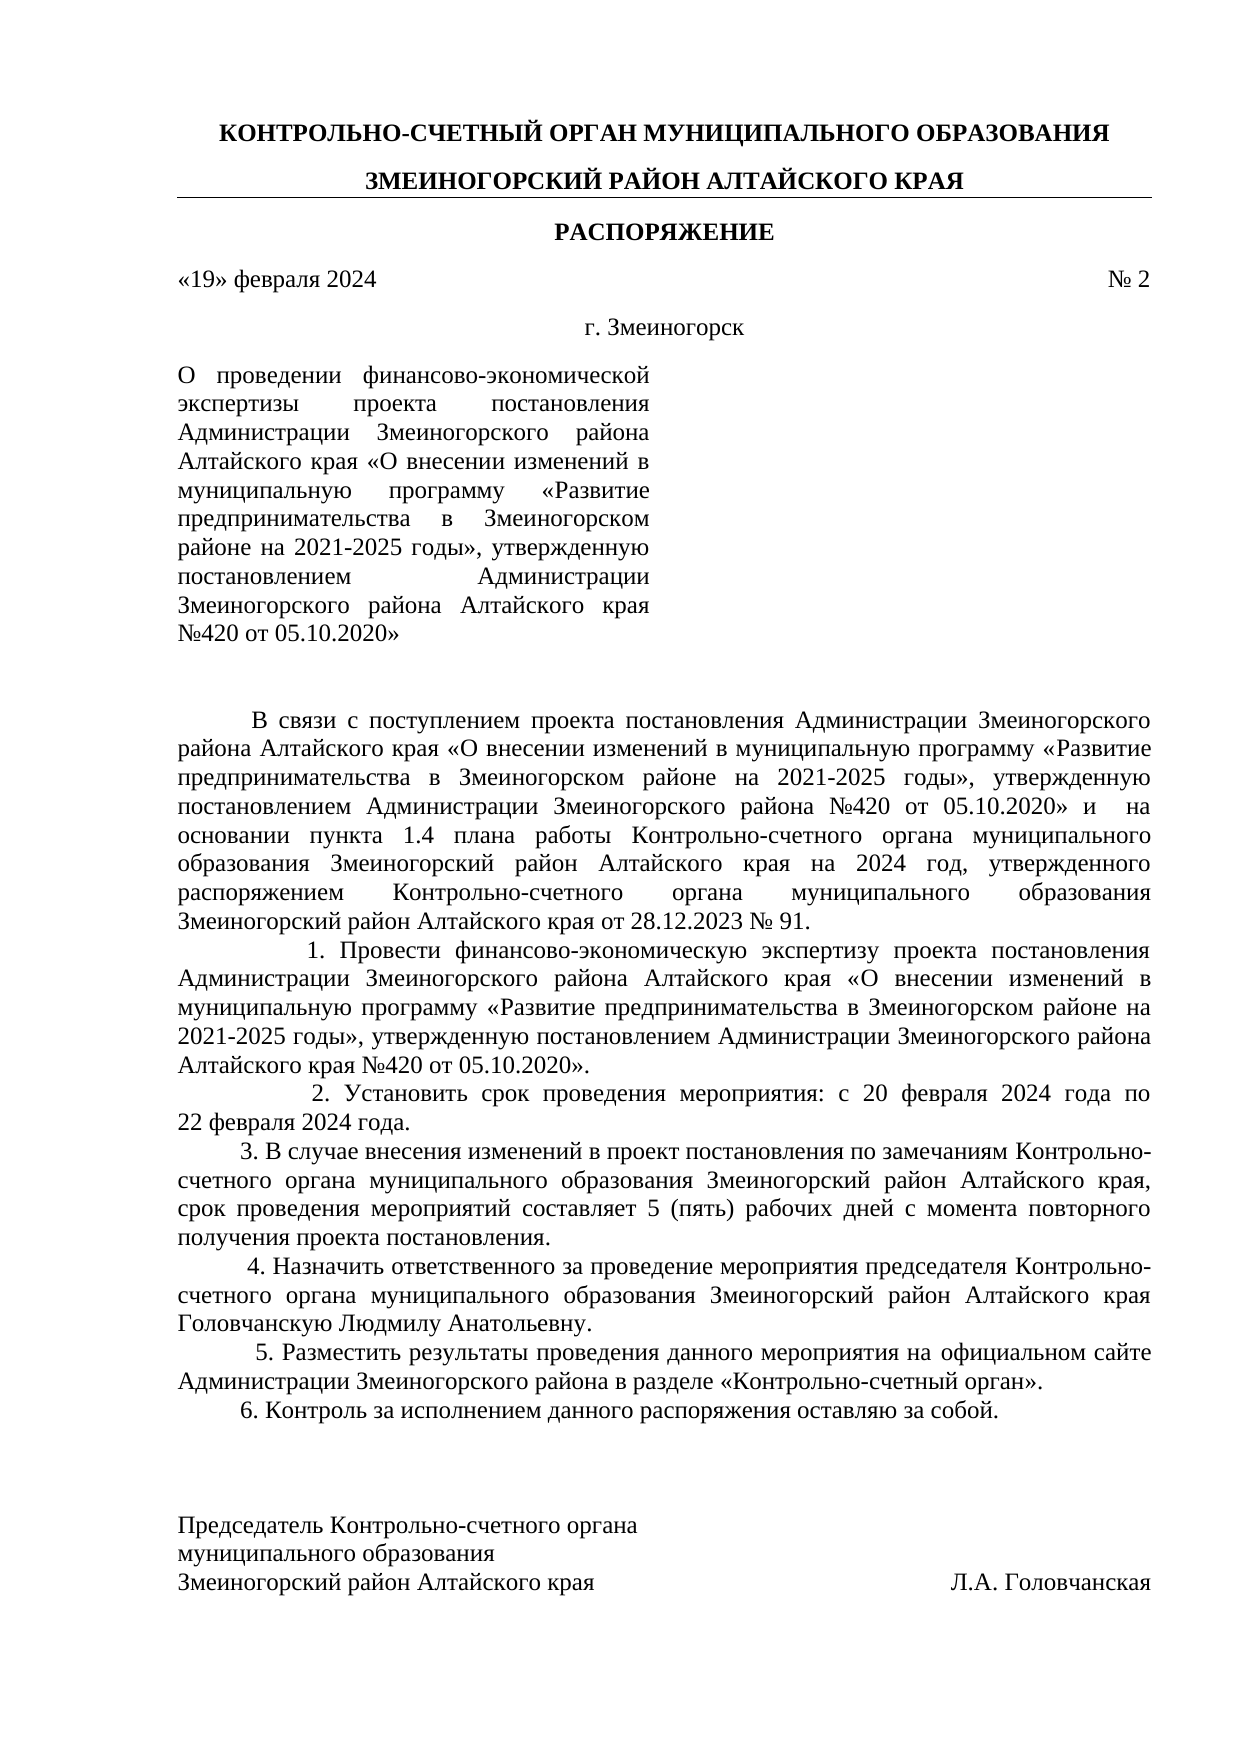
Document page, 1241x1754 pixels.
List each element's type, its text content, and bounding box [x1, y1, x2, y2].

text ЗМЕИНОГОРСКИЙ РАЙОН АЛТАЙСКОГО КРАЯ [177, 166, 1152, 197]
text 1. Провести финансово-экономическую экспертизу проекта постановления Администрации Змеиногорского района Алтайского края «О внесении изменений в муниципальную программу «Развитие предпринимательства в Змеиногорском районе на 2021-2025 годы», утвержденную постановлением Администрации Змеиногорского района Алтайского края №420 от 05.10.2020». [177, 935, 1152, 1078]
text «19» февраля 2024 № 2 [177, 264, 1152, 293]
text КОНТРОЛЬНО-СЧЕТНЫЙ ОРГАН МУНИЦИПАЛЬНОГО ОБРАЗОВАНИЯ [177, 118, 1152, 147]
text 6. Контроль за исполнением данного распоряжения оставляю за собой. [177, 1395, 1152, 1423]
text Змеиногорский район Алтайского края Л.А. Головчанская [177, 1567, 1152, 1596]
text 2. Установить срок проведения мероприятия: с 20 февраля 2024 года по 22 февраля 2024 года. [177, 1078, 1152, 1136]
text РАСПОРЯЖЕНИЕ [177, 217, 1152, 245]
text муниципального образования [177, 1538, 1152, 1567]
text г. Змеиногорск [177, 312, 1152, 341]
text 3. В случае внесения изменений в проект постановления по замечаниям Контрольно-счетного органа муниципального образования Змеиногорский район Алтайского края, срок проведения мероприятий составляет 5 (пять) рабочих дней с момента повторного получения проекта постановления. [177, 1136, 1152, 1251]
text О проведении финансово-экономической экспертизы проекта постановления Администрации Змеиногорского района Алтайского края «О внесении изменений в муниципальную программу «Развитие предпринимательства в Змеиногорском районе на 2021-2025 годы», утвержденную постановлением Администрации Змеиногорского района Алтайского края №420 от 05.10.2020» [177, 360, 650, 647]
text В связи с поступлением проекта постановления Администрации Змеиногорского района Алтайского края «О внесении изменений в муниципальную программу «Развитие предпринимательства в Змеиногорском районе на 2021-2025 годы», утвержденную постановлением Администрации Змеиногорского района №420 от 05.10.2020» и на основании пункта 1.4 плана работы Контрольно-счетного органа муниципального образования Змеиногорский район Алтайского края на 2024 год, утвержденного распоряжением Контрольно-счетного органа муниципального образования Змеиногорский район Алтайского края от 28.12.2023 № 91. [177, 705, 1152, 935]
text 4. Назначить ответственного за проведение мероприятия председателя Контрольно-счетного органа муниципального образования Змеиногорский район Алтайского края Головчанскую Людмилу Анатольевну. [177, 1251, 1152, 1337]
text 5. Разместить результаты проведения данного мероприятия на официальном сайте Администрации Змеиногорского района в разделе «Контрольно-счетный орган». [177, 1337, 1152, 1395]
text Председатель Контрольно-счетного органа [177, 1510, 1152, 1538]
